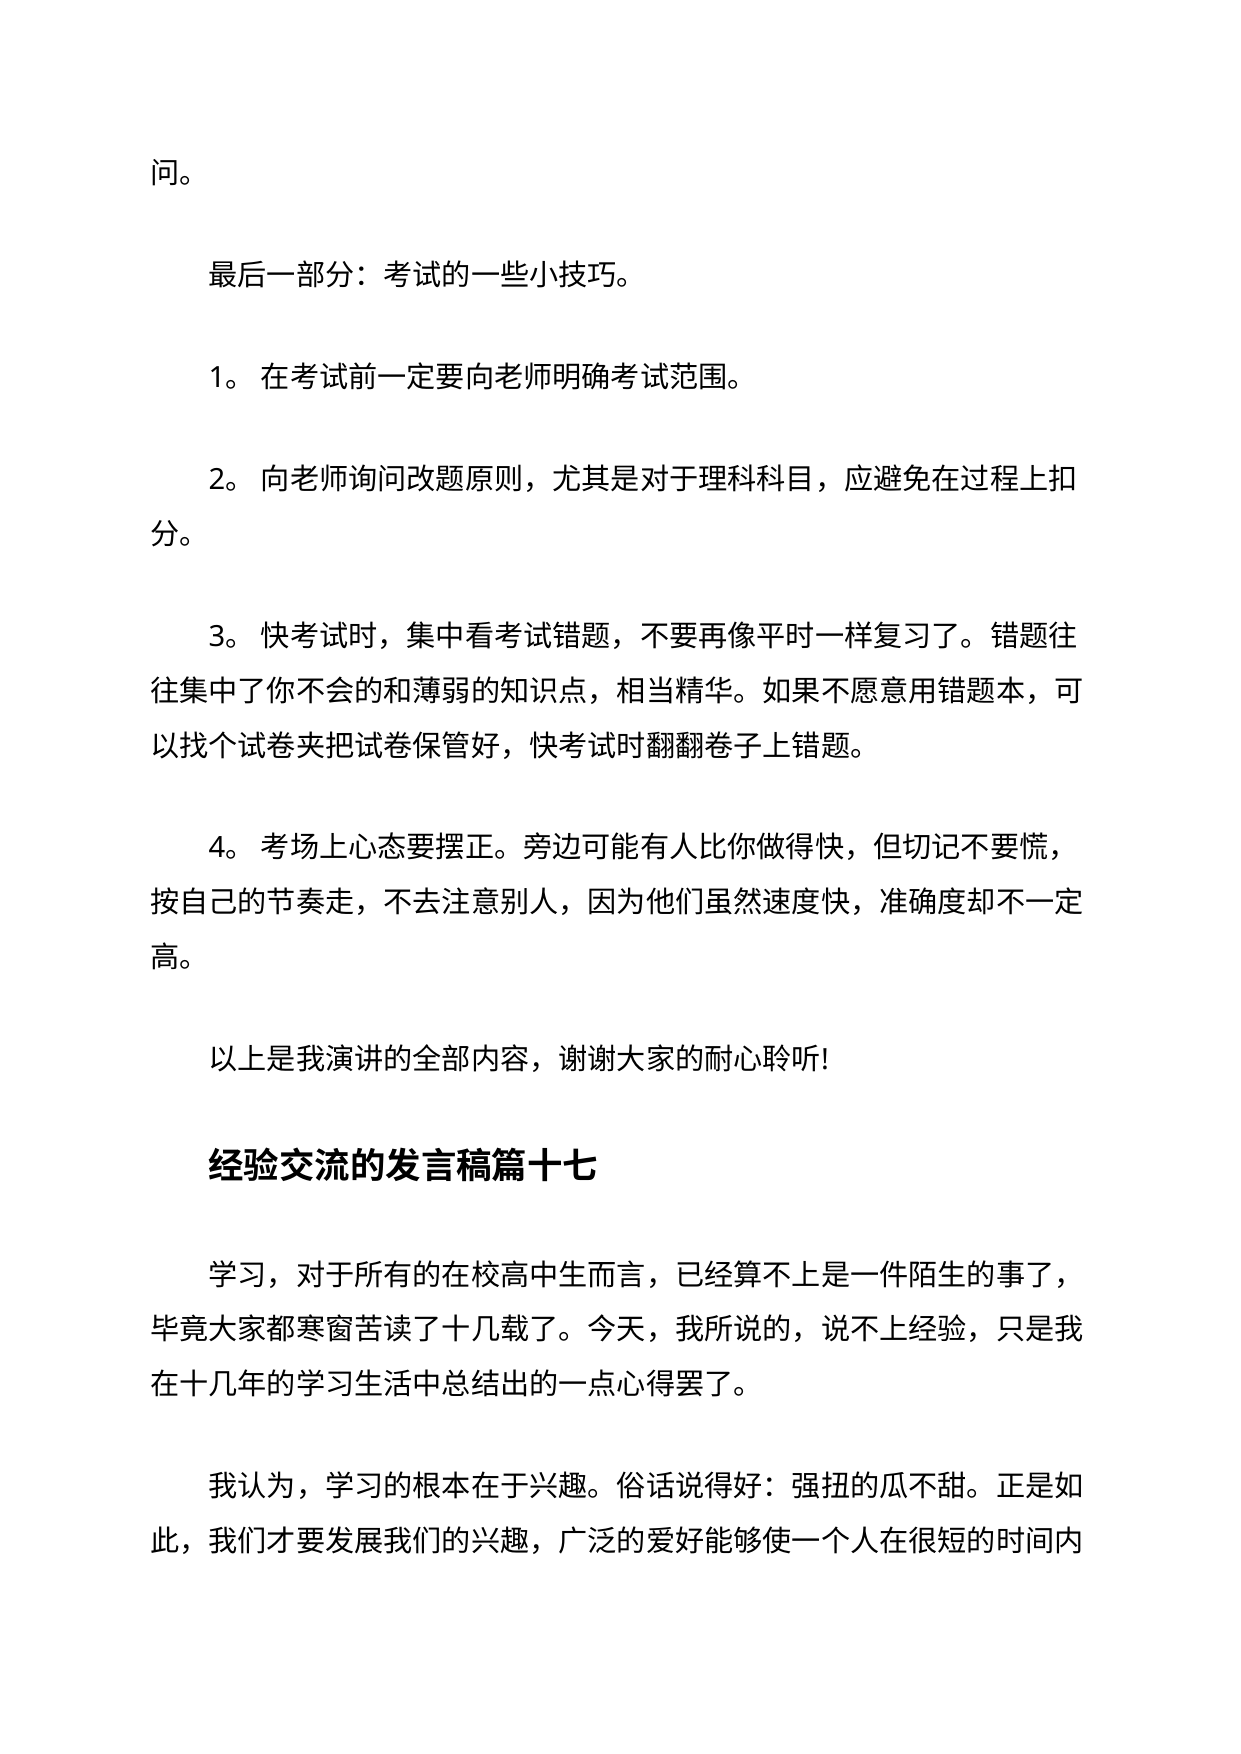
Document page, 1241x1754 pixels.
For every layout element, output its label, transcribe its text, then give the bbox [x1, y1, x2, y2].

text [150, 150, 1090, 192]
text 最后一部分：考试的一些小技巧。 [150, 252, 1090, 294]
text 3。 快考试时，集中看考试错题，不要再像平时一样复习了。错题往往集中了你不会的和薄弱的知识点，相当精华。如果不愿意用错题本，可以找个试卷夹把试卷保管好，快考试时翻翻卷子上错题。 [150, 612, 1090, 764]
text 以上是我演讲的全部内容，谢谢大家的耐心聆听! [150, 1036, 1090, 1078]
text 学习，对于所有的在校高中生而言，已经算不上是一件陌生的事了，毕竟大家都寒窗苦读了十几载了。今天，我所说的，说不上经验，只是我在十几年的学习生活中总结出的一点心得罢了。 [150, 1251, 1090, 1403]
text 1。 在考试前一定要向老师明确考试范围。 [150, 353, 1090, 396]
text 4。 考场上心态要摆正。旁边可能有人比你做得快，但切记不要慌，按自己的节奏走，不去注意别人，因为他们虽然速度快，准确度却不一定高。 [150, 824, 1090, 976]
text 经验交流的发言稿篇十七 [150, 1138, 1090, 1189]
text 2。 向老师询问改题原则，尤其是对于理科科目，应避免在过程上扣分。 [150, 456, 1090, 553]
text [150, 1463, 1090, 1560]
